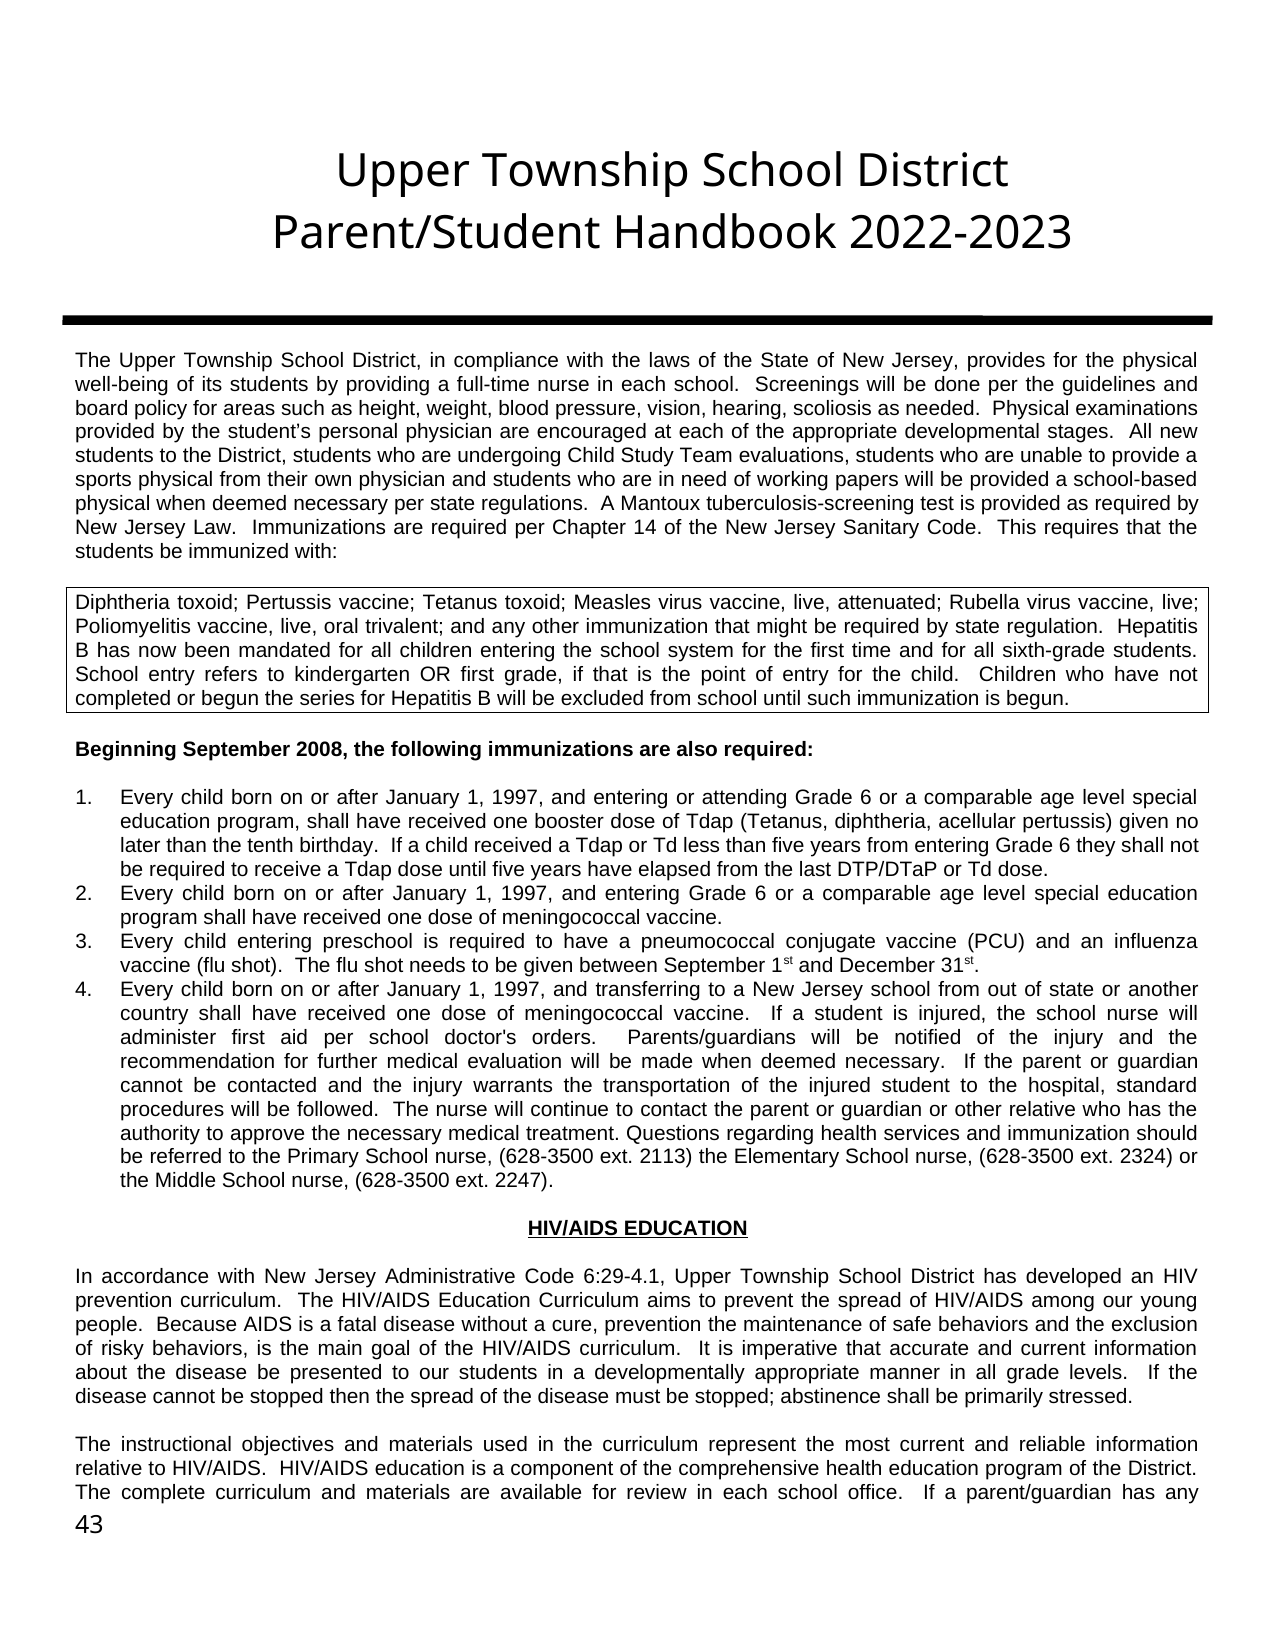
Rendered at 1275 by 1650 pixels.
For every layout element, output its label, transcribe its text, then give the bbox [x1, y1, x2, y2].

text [75, 1432, 1200, 1504]
text The Upper Township School District, in compliance with the laws of the State of New Jersey, provides for the physical well-being of its students by providing a full-time nurse in each school. Screenings will be done per the guidelines and board policy for areas such as height, weight, blood pressure, vision, hearing, scoliosis as needed. Physical examinations provided by the student’s personal physician are encouraged at each of the appropriate developmental stages. All new students to the District, students who are undergoing Child Study Team evaluations, students who are unable to provide a sports physical from their own physician and students who are in need of working papers will be provided a school-based physical when deemed necessary per state regulations. A Mantoux tuberculosis-screening test is provided as required by New Jersey Law. Immunizations are required per Chapter 14 of the New Jersey Sanitary Code. This requires that the students be immunized with: [75, 347, 1200, 563]
text Beginning September 2008, the following immunizations are also required: [75, 737, 1200, 761]
text 3. Every child entering preschool is required to have a pneumococcal conjugate vaccine (PCU) and an influenza vaccine (flu shot). The flu shot needs to be given between September 1st and December 31st. [75, 929, 1200, 977]
text 2. Every child born on or after January 1, 1997, and entering Grade 6 or a comparable age level special education program shall have received one dose of meningococcal vaccine. [75, 881, 1200, 929]
text 4. Every child born on or after January 1, 1997, and transferring to a New Jersey school from out of state or another country shall have received one dose of meningococcal vaccine. If a student is injured, the school nurse will administer first aid per school doctor's orders. Parents/guardians will be notified of the injury and the recommendation for further medical evaluation will be made when deemed necessary. If the parent or guardian cannot be contacted and the injury warrants the transportation of the injured student to the hospital, standard procedures will be followed. The nurse will continue to contact the parent or guardian or other relative who has the authority to approve the necessary medical treatment. Questions regarding health services and immunization should be referred to the Primary School nurse, (628-3500 ext. 2113) the Elementary School nurse, (628-3500 ext. 2324) or the Middle School nurse, (628-3500 ext. 2247). [75, 977, 1200, 1192]
text 1. Every child born on or after January 1, 1997, and entering or attending Grade 6 or a comparable age level special education program, shall have received one booster dose of Tdap (Tetanus, diphtheria, acellular pertussis) given no later than the tenth birthday. If a child received a Tdap or Td less than five years from entering Grade 6 they shall not be required to receive a Tdap dose until five years have elapsed from the last DTP/DTaP or Td dose. [75, 785, 1200, 881]
text Diphtheria toxoid; Pertussis vaccine; Tetanus toxoid; Measles virus vaccine, live, attenuated; Rubella virus vaccine, live; Poliomyelitis vaccine, live, oral trivalent; and any other immunization that might be required by state regulation. Hepatitis B has now been mandated for all children entering the school system for the first time and for all sixth-grade students. School entry refers to kindergarten OR first grade, if that is the point of entry for the child. Children who have not completed or begun the series for Hepatitis B will be excluded from school until such immunization is begun. [67, 588, 1208, 712]
text In accordance with New Jersey Administrative Code 6:29-4.1, Upper Township School District has developed an HIV prevention curriculum. The HIV/AIDS Education Curriculum aims to prevent the spread of HIV/AIDS among our young people. Because AIDS is a fatal disease without a cure, prevention the maintenance of safe behaviors and the exclusion of risky behaviors, is the main goal of the HIV/AIDS curriculum. It is imperative that accurate and current information about the disease be presented to our students in a developmentally appropriate manner in all grade levels. If the disease cannot be stopped then the spread of the disease must be stopped; abstinence shall be primarily stressed. [75, 1264, 1200, 1408]
text HIV/AIDS EDUCATION [75, 1216, 1200, 1240]
